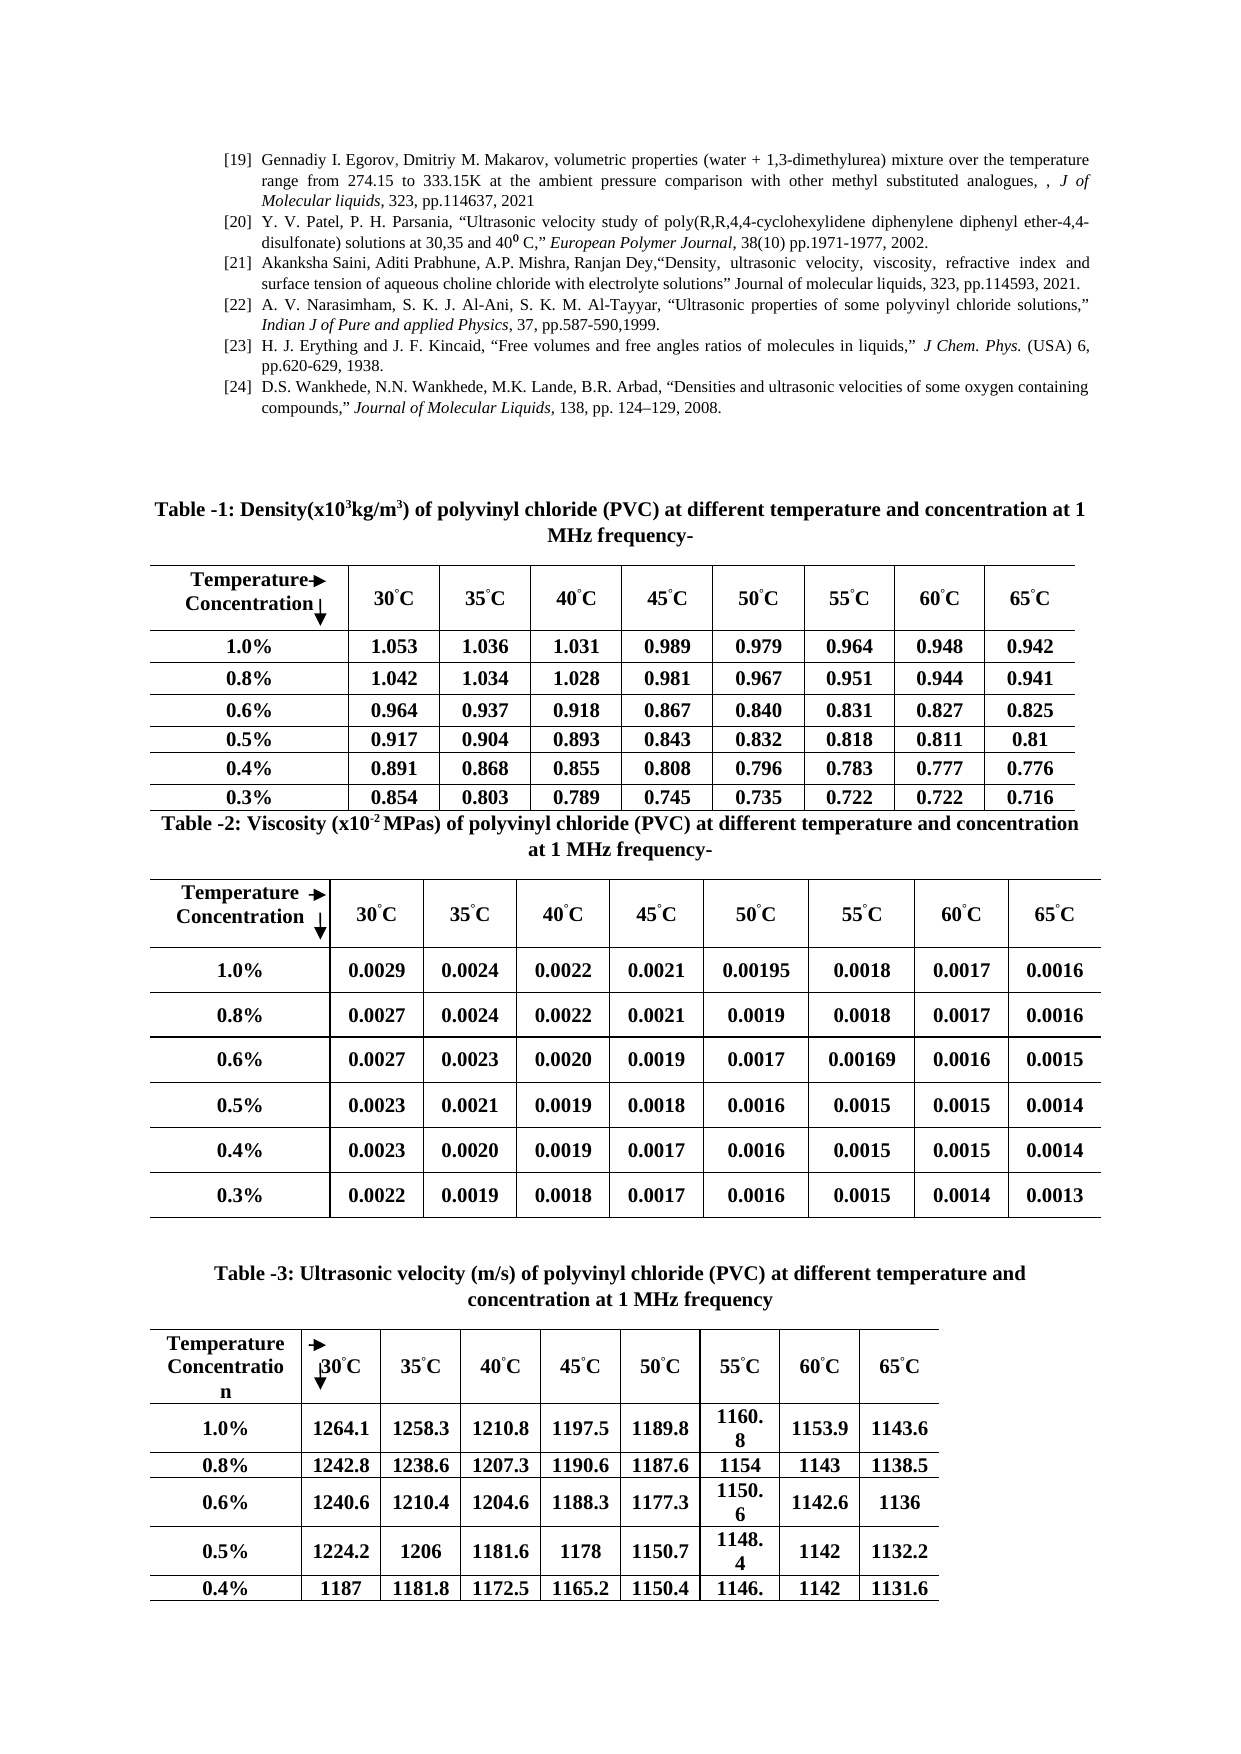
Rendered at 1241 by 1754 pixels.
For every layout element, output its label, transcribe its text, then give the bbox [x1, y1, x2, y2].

table_cell 0.3% [150, 1173, 329, 1217]
table_cell 0.0019 [704, 993, 808, 1036]
table_cell 0.827 [895, 695, 984, 726]
table_header 35°C [424, 880, 516, 947]
table_cell 1150.7 [621, 1527, 699, 1575]
table_cell 1143 [780, 1453, 859, 1477]
table_cell 0.8% [150, 663, 348, 694]
table_cell 0.918 [531, 695, 621, 726]
table_cell 0.0015 [915, 1128, 1008, 1172]
table_cell 0.5% [150, 1083, 329, 1127]
table_cell 0.854 [349, 785, 439, 809]
table_cell 0.0018 [809, 993, 914, 1036]
table_cell 0.4% [150, 1128, 329, 1172]
table_cell 1224.2 [302, 1527, 380, 1575]
table_cell 0.944 [895, 663, 984, 694]
table_cell 0.967 [713, 663, 804, 694]
table_cell 0.0017 [915, 948, 1008, 992]
table_cell 0.8% [150, 993, 329, 1036]
table_cell 0.0029 [331, 948, 423, 992]
table_cell 0.981 [622, 663, 712, 694]
table_cell 1181.6 [461, 1527, 540, 1575]
table_cell 0.0021 [610, 948, 703, 992]
table_cell 0.0023 [424, 1038, 516, 1082]
table_cell 1.028 [531, 663, 621, 694]
table_header 55°C [805, 566, 894, 630]
table_header 30°C [331, 880, 423, 947]
table_cell 0.0014 [915, 1173, 1008, 1217]
table_cell 1210.4 [381, 1478, 460, 1526]
table_header 35°C [440, 566, 530, 630]
table_cell 1206 [381, 1527, 460, 1575]
table_cell 0.0022 [517, 948, 609, 992]
table_cell 0.0019 [517, 1083, 609, 1127]
table_cell 1138.5 [860, 1453, 939, 1477]
table_cell 1264.1 [302, 1404, 380, 1452]
table_cell 0.722 [895, 785, 984, 809]
table_cell 0.948 [895, 631, 984, 662]
table_cell 0.0027 [331, 1038, 423, 1082]
table_cell 1.031 [531, 631, 621, 662]
table_cell 0.964 [805, 631, 894, 662]
table_cell 1178 [541, 1527, 620, 1575]
table_cell 1.036 [440, 631, 530, 662]
table_header 65°C [985, 566, 1075, 630]
table_cell 0.4% [150, 1576, 301, 1600]
table_cell 0.0019 [610, 1038, 703, 1082]
table_cell 1165.2 [541, 1576, 620, 1600]
table_header Temperature Concentration [150, 880, 329, 947]
table_cell 1.034 [440, 663, 530, 694]
table_cell 0.964 [349, 695, 439, 726]
table_cell 0.843 [622, 727, 712, 752]
table_cell 1.0% [150, 1404, 301, 1452]
table_cell 0.0015 [809, 1128, 914, 1172]
table_cell 0.818 [805, 727, 894, 752]
table_cell 0.0018 [809, 948, 914, 992]
table_cell 1181.8 [381, 1576, 460, 1600]
table_cell 0.867 [622, 695, 712, 726]
table_cell 1.0% [150, 631, 348, 662]
table_cell 0.0016 [915, 1038, 1008, 1082]
table_cell 0.5% [150, 727, 348, 752]
table_cell 0.0022 [331, 1173, 423, 1217]
table_cell 0.0020 [517, 1038, 609, 1082]
table_cell 1.0% [150, 948, 329, 992]
table_cell 0.8% [150, 1453, 301, 1477]
table_cell 1187.6 [621, 1453, 699, 1477]
table_cell 0.0023 [331, 1128, 423, 1172]
table_cell 1148.4 [701, 1527, 779, 1575]
table_cell 0.789 [531, 785, 621, 809]
table_cell 1143.6 [860, 1404, 939, 1452]
table_cell 0.0027 [331, 993, 423, 1036]
table_cell 0.0024 [424, 993, 516, 1036]
text Table -2: Viscosity (x10-2 MPas) of polyvinyl chloride (PVC) at different temperature and concentration at 1 MHz frequency- [150, 811, 1090, 861]
table_header 50°C [621, 1330, 699, 1403]
table_cell 1172.5 [461, 1576, 540, 1600]
table_cell 0.745 [622, 785, 712, 809]
table_header 40°C [517, 880, 609, 947]
table_cell 0.904 [440, 727, 530, 752]
table_cell 1.042 [349, 663, 439, 694]
table_cell 0.0020 [424, 1128, 516, 1172]
table_cell 0.4% [150, 753, 348, 784]
table_cell 0.0013 [1009, 1173, 1101, 1217]
list H. J. Erything and J. F. Kincaid, “Free volumes and free angles ratios of molecules in liquids,” J Chem. Phys. (USA) 6, pp.620-629, 1938. [224, 336, 1090, 375]
table_header 30°C [349, 566, 439, 630]
table_cell 1154 [701, 1453, 779, 1477]
table_cell 1132.2 [860, 1527, 939, 1575]
table_header 45°C [541, 1330, 620, 1403]
table_cell 0.6% [150, 1038, 329, 1082]
table_cell 0.891 [349, 753, 439, 784]
table_cell 0.0022 [517, 993, 609, 1036]
table_cell 1160.8 [701, 1404, 779, 1452]
table_cell 0.0016 [704, 1173, 808, 1217]
table_cell 0.0021 [424, 1083, 516, 1127]
table_cell 0.0015 [809, 1083, 914, 1127]
table_cell 0.917 [349, 727, 439, 752]
table_cell 0.832 [713, 727, 804, 752]
table_cell 0.831 [805, 695, 894, 726]
table_header 45°C [622, 566, 712, 630]
table_cell 0.5% [150, 1527, 301, 1575]
table_header 60°C [780, 1330, 859, 1403]
table_cell 0.735 [713, 785, 804, 809]
table_cell 0.6% [150, 1478, 301, 1526]
table_cell 1210.8 [461, 1404, 540, 1452]
list Gennadiy I. Egorov, Dmitriy M. Makarov, volumetric properties (water + 1,3-dimethylurea) mixture over the temperature range from 274.15 to 333.15K at the ambient pressure comparison with other methyl substituted analogues, , J of Molecular liquids, 323, pp.114637, 2021 [224, 150, 1090, 210]
table_cell 0.00169 [809, 1038, 914, 1082]
table_cell 0.0015 [809, 1173, 914, 1217]
table_cell 0.0016 [1009, 948, 1101, 992]
table_cell 0.941 [985, 663, 1075, 694]
table_cell 0.783 [805, 753, 894, 784]
table_cell 0.0017 [915, 993, 1008, 1036]
table_header 35°C [381, 1330, 460, 1403]
table_cell 0.0019 [424, 1173, 516, 1217]
table_cell 1177.3 [621, 1478, 699, 1526]
table_cell 0.0016 [1009, 993, 1101, 1036]
table_cell 0.811 [895, 727, 984, 752]
table_header 55°C [809, 880, 914, 947]
table_header 65°C [1009, 880, 1101, 947]
list A. V. Narasimham, S. K. J. Al-Ani, S. K. M. Al-Tayyar, “Ultrasonic properties of some polyvinyl chloride solutions,” Indian J of Pure and applied Physics, 37, pp.587-590,1999. [224, 294, 1090, 334]
table_header 50°C [713, 566, 804, 630]
table_cell 1189.8 [621, 1404, 699, 1452]
table_cell 1136 [860, 1478, 939, 1526]
table_cell 0.855 [531, 753, 621, 784]
table_cell 0.803 [440, 785, 530, 809]
table_cell 1150.4 [621, 1576, 699, 1600]
table_cell 0.0021 [610, 993, 703, 1036]
table_cell 0.0016 [704, 1083, 808, 1127]
table_cell 0.0023 [331, 1083, 423, 1127]
table_cell 0.808 [622, 753, 712, 784]
table_header 65°C [860, 1330, 939, 1403]
table_cell 0.00195 [704, 948, 808, 992]
table_header 40°C [461, 1330, 540, 1403]
table_cell 1131.6 [860, 1576, 939, 1600]
table_cell 0.0014 [1009, 1083, 1101, 1127]
text Table -1: Density(x103kg/m3) of polyvinyl chloride (PVC) at different temperature and concentration at 1 MHz frequency- [150, 497, 1090, 547]
table_cell 0.0017 [610, 1173, 703, 1217]
table_header 60°C [895, 566, 984, 630]
table_cell 0.0024 [424, 948, 516, 992]
table_cell 1142.6 [780, 1478, 859, 1526]
table_cell 1187 [302, 1576, 380, 1600]
table_cell 0.722 [805, 785, 894, 809]
table_cell 0.868 [440, 753, 530, 784]
table_cell 0.0015 [1009, 1038, 1101, 1082]
table_cell 0.0016 [704, 1128, 808, 1172]
table_cell 1190.6 [541, 1453, 620, 1477]
table_cell 0.0015 [915, 1083, 1008, 1127]
list D.S. Wankhede, N.N. Wankhede, M.K. Lande, B.R. Arbad, “Densities and ultrasonic velocities of some oxygen containing compounds,” Journal of Molecular Liquids, 138, pp. 124–129, 2008. [224, 377, 1090, 417]
table_cell 1242.8 [302, 1453, 380, 1477]
table_header 50°C [704, 880, 808, 947]
table_header 45°C [610, 880, 703, 947]
table_cell 0.840 [713, 695, 804, 726]
table_cell 1188.3 [541, 1478, 620, 1526]
table_cell 0.825 [985, 695, 1075, 726]
table_cell 1150.6 [701, 1478, 779, 1526]
table_cell 0.776 [985, 753, 1075, 784]
table_cell 1.053 [349, 631, 439, 662]
list Y. V. Patel, P. H. Parsania, “Ultrasonic velocity study of poly(R,R,4,4-cyclohexylidene diphenylene diphenyl ether-4,4-disulfonate) solutions at 30,35 and 40⁰ C,” European Polymer Journal, 38(10) pp.1971-1977, 2002. [224, 212, 1090, 252]
table_cell 1197.5 [541, 1404, 620, 1452]
table_header 55°C [701, 1330, 779, 1403]
table_cell 0.0018 [517, 1173, 609, 1217]
table_cell 0.81 [985, 727, 1075, 752]
table_cell 1238.6 [381, 1453, 460, 1477]
table_cell 0.0019 [517, 1128, 609, 1172]
table_cell 0.0017 [704, 1038, 808, 1082]
table_cell 0.979 [713, 631, 804, 662]
table_cell 0.716 [985, 785, 1075, 809]
table_cell 1146.7 [701, 1576, 779, 1600]
table_header 60°C [915, 880, 1008, 947]
table_cell 1153.9 [780, 1404, 859, 1452]
list Akanksha Saini, Aditi Prabhune, A.P. Mishra, Ranjan Dey,“Density, ultrasonic velocity, viscosity, refractive index and surface tension of aqueous choline chloride with electrolyte solutions” Journal of molecular liquids, 323, pp.114593, 2021. [224, 253, 1090, 293]
table_cell 0.3% [150, 785, 348, 809]
table_cell 1240.6 [302, 1478, 380, 1526]
table_header Temperature Concentration [150, 566, 348, 630]
table_cell 0.796 [713, 753, 804, 784]
table_cell 0.989 [622, 631, 712, 662]
table_cell 0.777 [895, 753, 984, 784]
table_cell 1142 [780, 1527, 859, 1575]
table_cell 1207.3 [461, 1453, 540, 1477]
table_cell 0.937 [440, 695, 530, 726]
table_header 40°C [531, 566, 621, 630]
table_header Temperature Concentration [150, 1330, 301, 1403]
table_cell 0.0017 [610, 1128, 703, 1172]
text Table -3: Ultrasonic velocity (m/s) of polyvinyl chloride (PVC) at different temperature and concentration at 1 MHz frequency [150, 1261, 1090, 1311]
table_cell 0.942 [985, 631, 1075, 662]
table_cell 0.0014 [1009, 1128, 1101, 1172]
table_cell 0.893 [531, 727, 621, 752]
table_cell 1204.6 [461, 1478, 540, 1526]
table_cell 0.951 [805, 663, 894, 694]
table_cell 0.0018 [610, 1083, 703, 1127]
table_header 30°C [302, 1330, 380, 1403]
table_cell 0.6% [150, 695, 348, 726]
table_cell 1258.3 [381, 1404, 460, 1452]
table_cell 1142 [780, 1576, 859, 1600]
